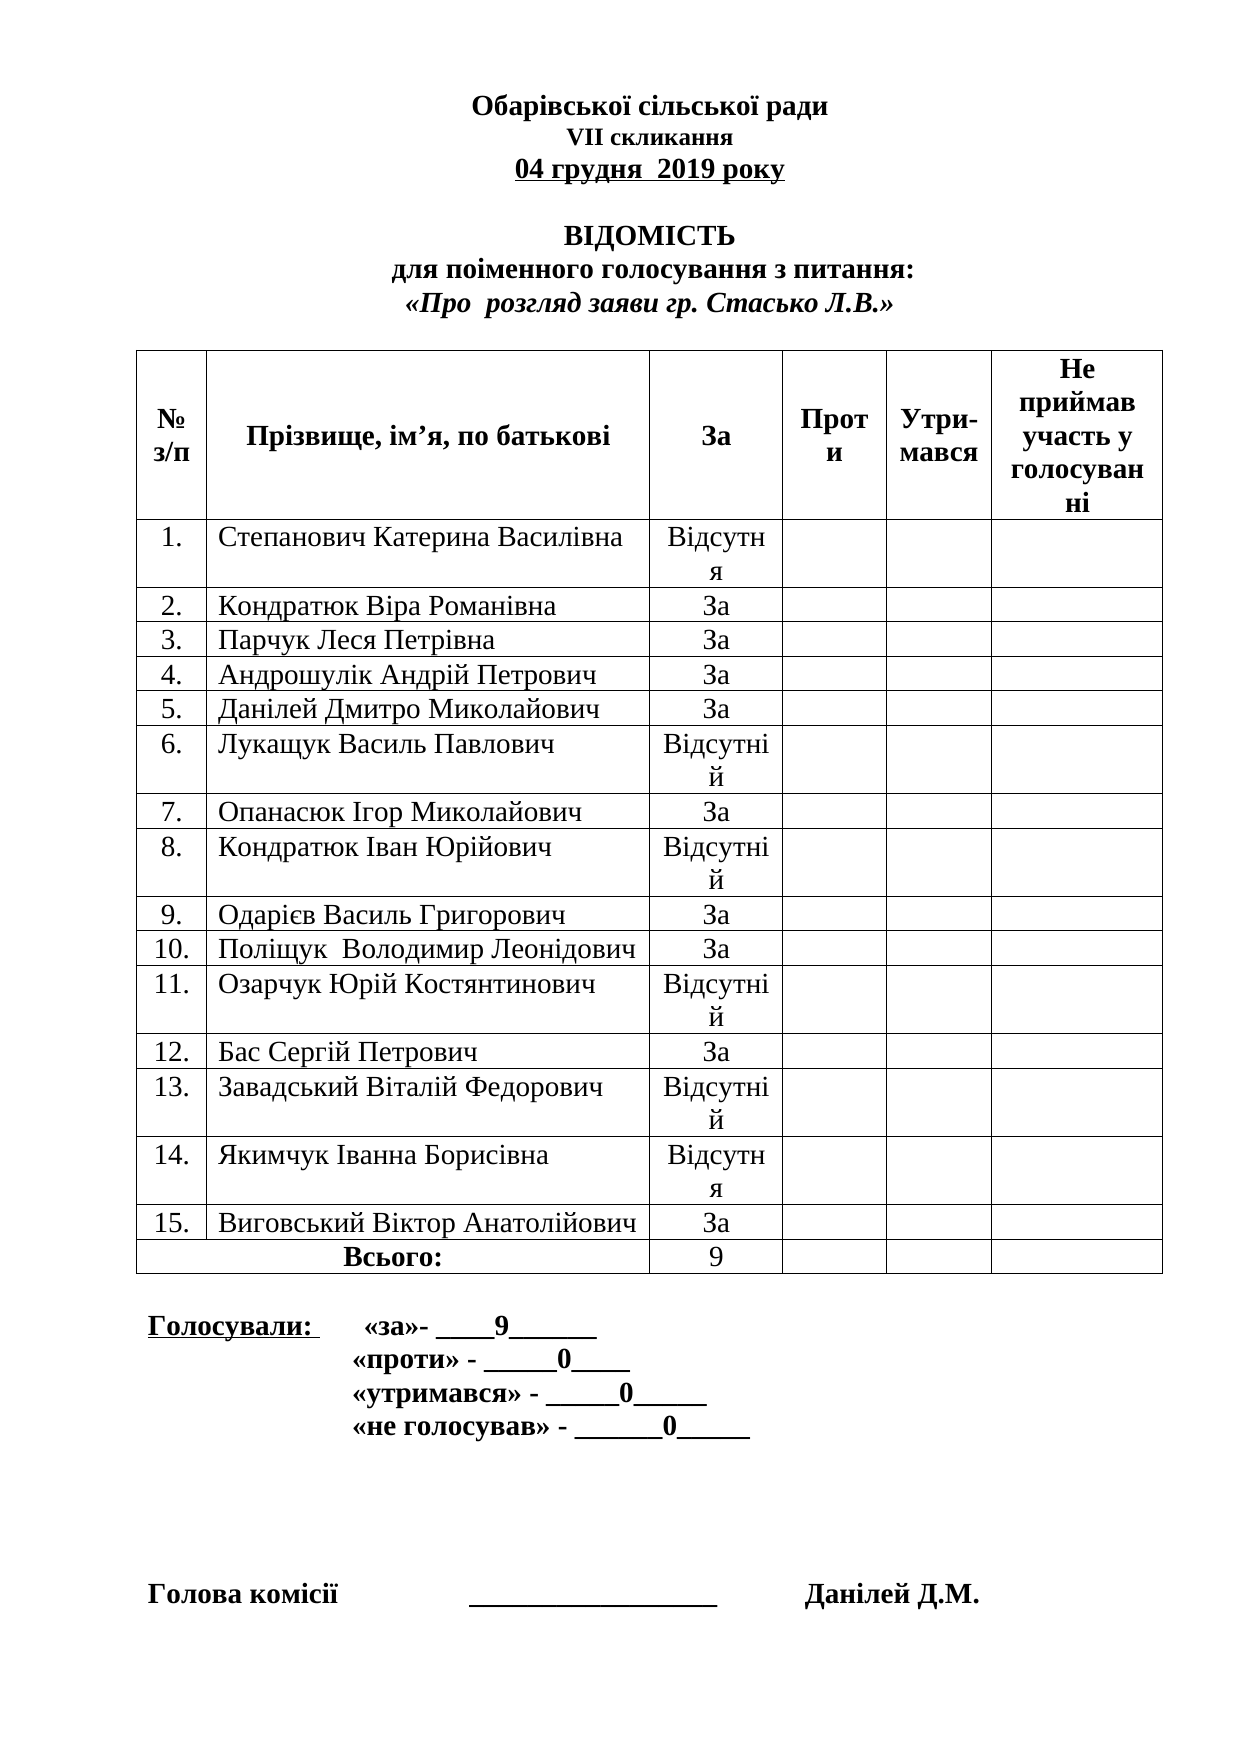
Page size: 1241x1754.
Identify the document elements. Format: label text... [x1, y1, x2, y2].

text ВІДОМІСТЬ [148, 218, 1152, 251]
text «не голосував» - ______0_____ [148, 1408, 1152, 1442]
table_cell [992, 1069, 1162, 1136]
table_cell За [650, 657, 782, 690]
table_cell За [650, 1205, 782, 1238]
table_cell 14. [137, 1137, 206, 1204]
table_cell [887, 657, 991, 690]
table_cell [887, 1137, 991, 1204]
text 04 грудня 2019 року [148, 151, 1152, 184]
table_cell [992, 726, 1162, 793]
table_cell [887, 726, 991, 793]
table_cell Відсутня [650, 1137, 782, 1204]
table_cell [887, 897, 991, 930]
table_cell [992, 520, 1162, 587]
table_cell 5. [137, 691, 206, 725]
table_cell Завадський Віталій Федорович [207, 1069, 649, 1136]
table_cell 6. [137, 726, 206, 793]
table_cell [783, 931, 886, 965]
table_cell Кондратюк Іван Юрійович [207, 829, 649, 896]
table_cell 1. [137, 520, 206, 587]
table_cell Лукащук Василь Павлович [207, 726, 649, 793]
table_header За [650, 351, 782, 518]
table_cell [992, 1137, 1162, 1204]
table_cell [887, 966, 991, 1033]
table_cell 12. [137, 1034, 206, 1068]
table_cell [887, 1034, 991, 1068]
table_cell За [650, 794, 782, 828]
table_cell [783, 691, 886, 725]
table_cell [992, 966, 1162, 1033]
text Обарівської сільської ради [148, 88, 1152, 122]
table_cell [783, 1205, 886, 1238]
table_cell Поліщук Володимир Леонідович [207, 931, 649, 965]
table_cell 10. [137, 931, 206, 965]
table_cell Відсутній [650, 966, 782, 1033]
table_cell [783, 1137, 886, 1204]
table_cell [783, 726, 886, 793]
table_cell Відсутній [650, 1069, 782, 1136]
table_cell [992, 829, 1162, 896]
table_header Не приймав участь у голосуванні [992, 351, 1162, 518]
table_cell [783, 1034, 886, 1068]
table_cell [992, 1034, 1162, 1068]
table_cell [783, 622, 886, 656]
table_cell [992, 657, 1162, 690]
table_cell Степанович Катерина Василівна [207, 520, 649, 587]
table_cell Відсутня [650, 520, 782, 587]
table_cell [887, 931, 991, 965]
table_cell [887, 588, 991, 621]
table_cell [992, 794, 1162, 828]
table_cell За [650, 897, 782, 930]
table_cell [887, 622, 991, 656]
table_cell [887, 1069, 991, 1136]
table_cell [783, 794, 886, 828]
table_cell Бас Сергій Петрович [207, 1034, 649, 1068]
text для поіменного голосування з питання: [148, 251, 1152, 285]
table_header Утри-мався [887, 351, 991, 518]
text «утримався» - _____0_____ [148, 1375, 1152, 1408]
table_cell 3. [137, 622, 206, 656]
table_cell Парчук Леся Петрівна [207, 622, 649, 656]
table_cell [783, 829, 886, 896]
table_cell 7. [137, 794, 206, 828]
table_cell 9 [650, 1240, 782, 1273]
table_cell [783, 897, 886, 930]
table_cell 11. [137, 966, 206, 1033]
table_cell [783, 1069, 886, 1136]
table_cell 4. [137, 657, 206, 690]
table_cell [992, 931, 1162, 965]
text «проти» - _____0____ [148, 1341, 1152, 1375]
table_cell [783, 966, 886, 1033]
table_cell За [650, 931, 782, 965]
table_cell [783, 1240, 886, 1273]
table_cell [887, 1205, 991, 1238]
table_cell 8. [137, 829, 206, 896]
text VII скликання [148, 122, 1152, 151]
table_cell [887, 794, 991, 828]
table_cell Опанасюк Ігор Миколайович [207, 794, 649, 828]
table_cell Відсутній [650, 726, 782, 793]
table_header Проти [783, 351, 886, 518]
table_cell [992, 897, 1162, 930]
table_cell [783, 588, 886, 621]
table_cell За [650, 691, 782, 725]
table_cell 2. [137, 588, 206, 621]
table_cell [887, 691, 991, 725]
table_cell [992, 588, 1162, 621]
text Голова комісії _________________ Данілей Д.М. [148, 1576, 1152, 1609]
table_cell [992, 1205, 1162, 1238]
text Голосували: «за»- ____9______ [148, 1308, 1152, 1341]
table_header № з/п [137, 351, 206, 518]
table_cell Якимчук Іванна Борисівна [207, 1137, 649, 1204]
table_cell Відсутній [650, 829, 782, 896]
table_cell 9. [137, 897, 206, 930]
table_cell [783, 520, 886, 587]
table_cell [992, 622, 1162, 656]
table_cell 15. [137, 1205, 206, 1238]
table_header Прізвище, ім’я, по батькові [207, 351, 649, 518]
table_cell Одарієв Василь Григорович [207, 897, 649, 930]
table_cell За [650, 1034, 782, 1068]
table_cell 13. [137, 1069, 206, 1136]
table_cell [887, 1240, 991, 1273]
table_cell [783, 657, 886, 690]
table_cell Кондратюк Віра Романівна [207, 588, 649, 621]
text «Про розгляд заяви гр. Стасько Л.В.» [148, 285, 1152, 318]
table_cell Данілей Дмитро Миколайович [207, 691, 649, 725]
table_cell Виговський Віктор Анатолійович [207, 1205, 649, 1238]
table_cell За [650, 622, 782, 656]
table_cell За [650, 588, 782, 621]
table_cell [887, 520, 991, 587]
table_cell Всього: [137, 1240, 649, 1273]
table_cell [992, 691, 1162, 725]
table_cell Озарчук Юрій Костянтинович [207, 966, 649, 1033]
table_cell [887, 829, 991, 896]
table_cell [992, 1240, 1162, 1273]
table_cell Андрошулік Андрій Петрович [207, 657, 649, 690]
